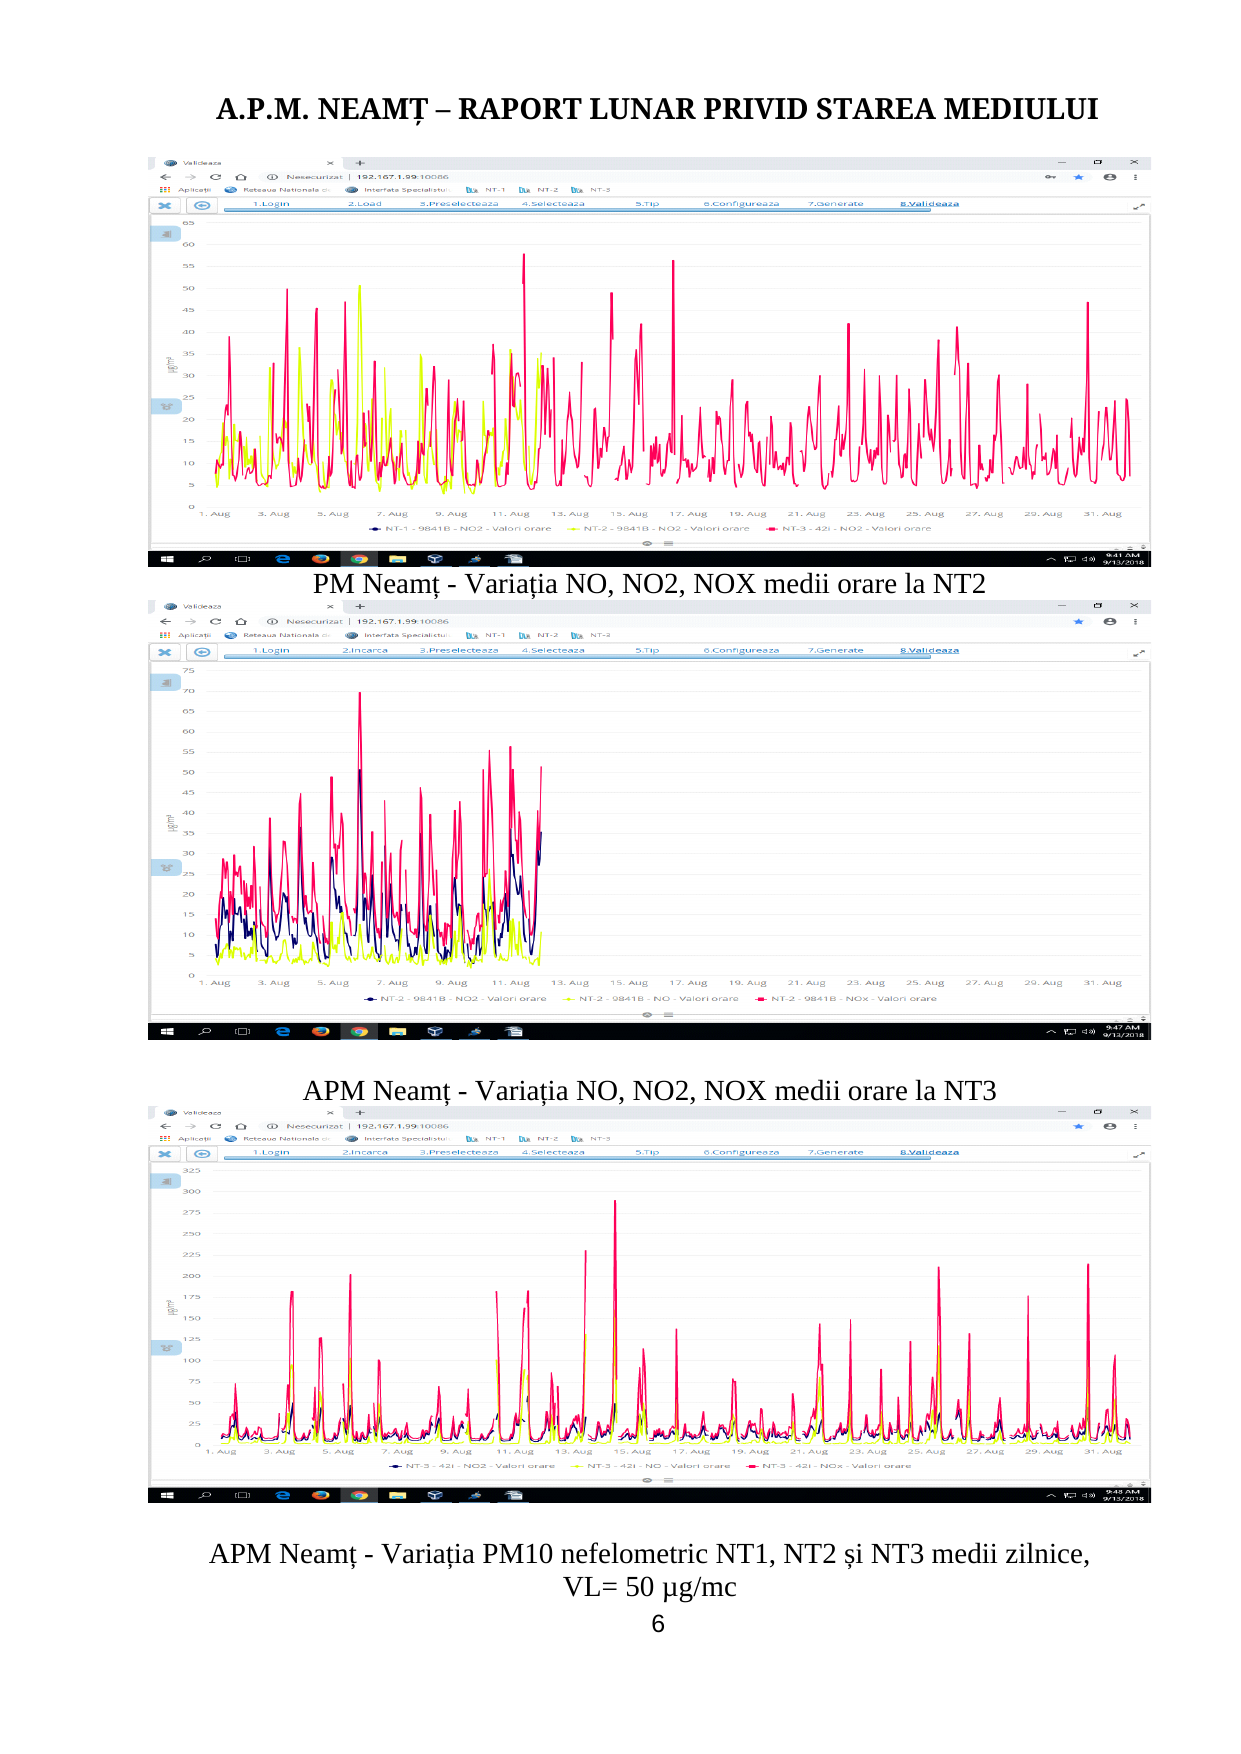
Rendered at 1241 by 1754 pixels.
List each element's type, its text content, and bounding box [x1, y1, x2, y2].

text VL= 50 µg/mc [148, 1569, 1152, 1603]
text PM Neamț - Variația NO, NO2, NOX medii orare la NT2 [148, 567, 1152, 600]
text APM Neamț - Variația NO, NO2, NOX medii orare la NT3 [148, 1073, 1152, 1106]
text APM Neamț - Variația PM10 nefelometric NT1, NT2 și NT3 medii zilnice, [148, 1536, 1152, 1569]
picture [148, 600, 1152, 1040]
picture [148, 1106, 1152, 1503]
picture [148, 157, 1152, 567]
